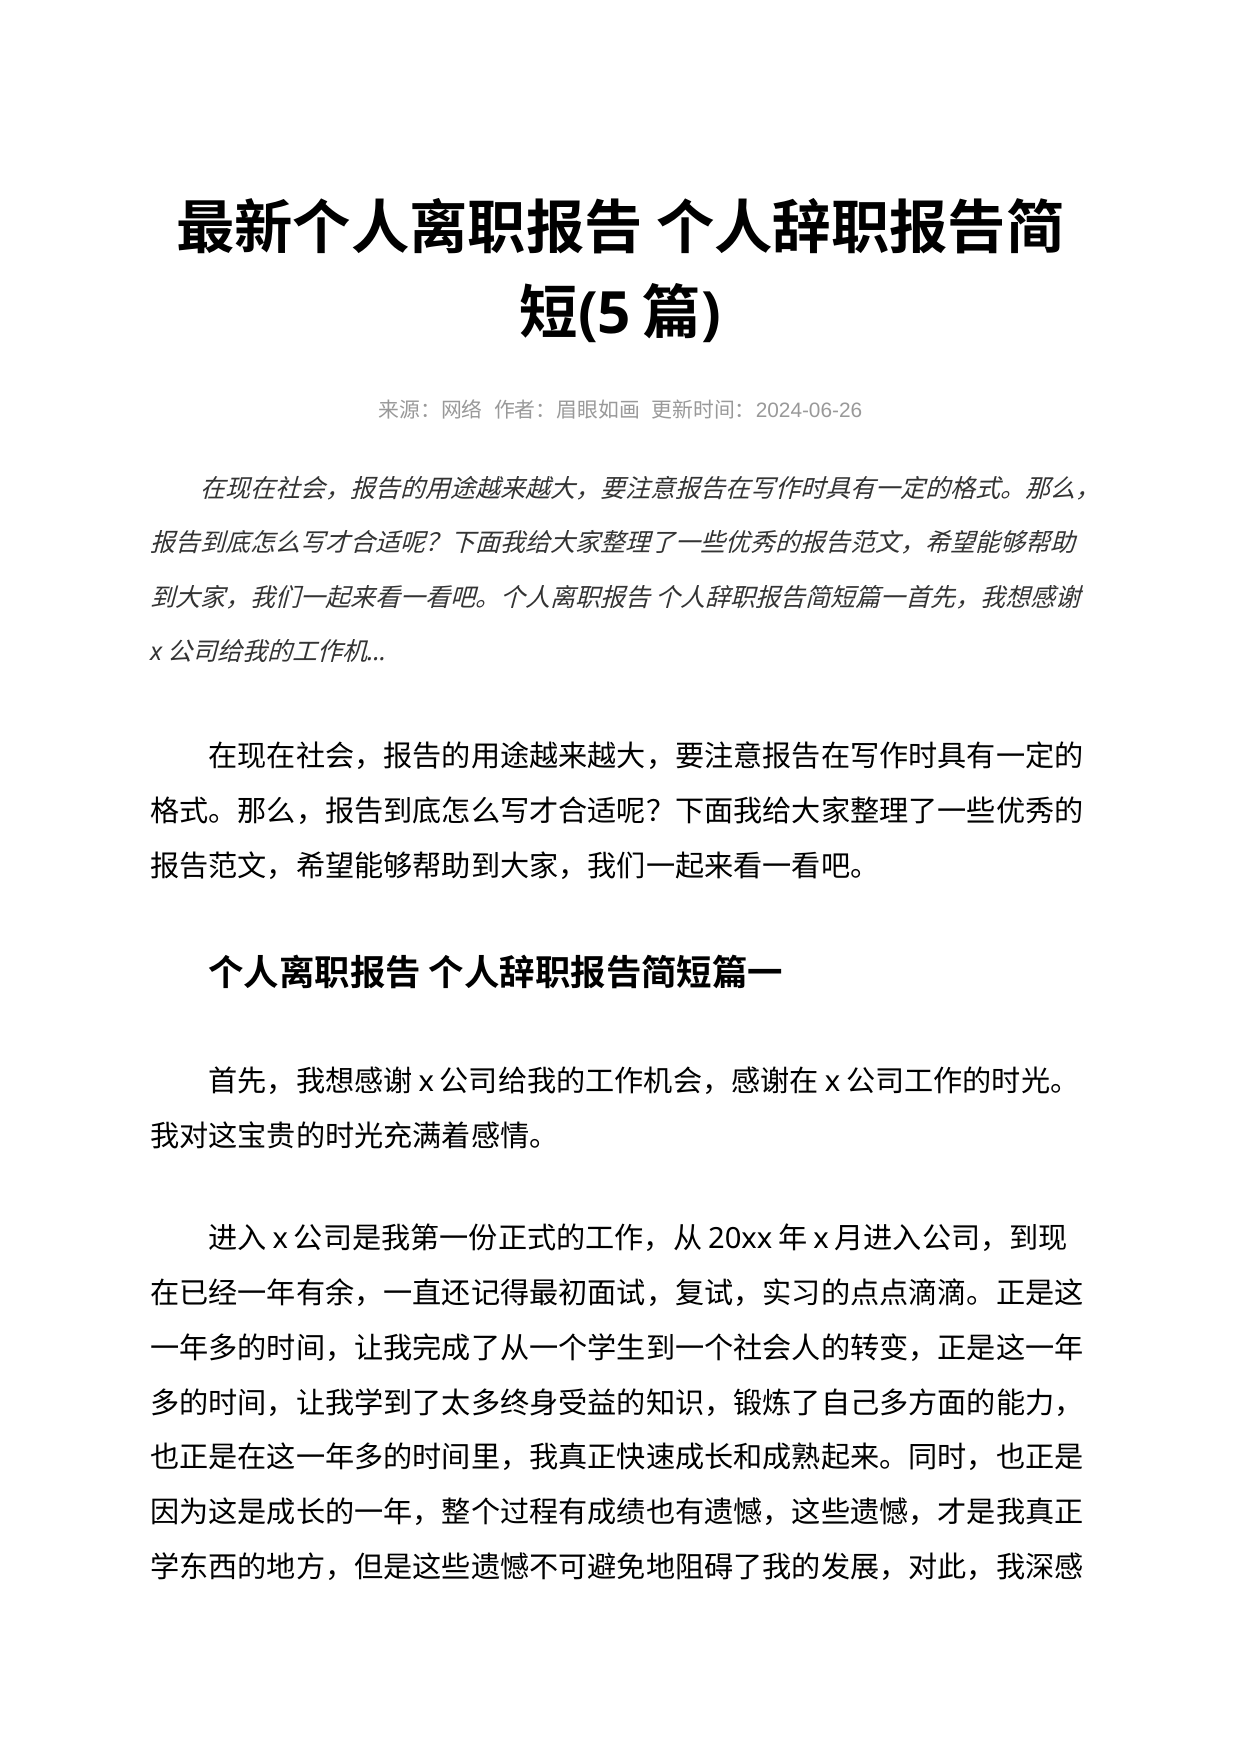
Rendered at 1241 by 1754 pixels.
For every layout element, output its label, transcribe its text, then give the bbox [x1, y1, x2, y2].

text 在现在社会，报告的用途越来越大，要注意报告在写作时具有一定的格式。那么，报告到底怎么写才合适呢？下面我给大家整理了一些优秀的报告范文，希望能够帮助到大家，我们一起来看一看吧。个人离职报告 个人辞职报告简短篇一首先，我想感谢x公司给我的工作机... [150, 468, 1090, 668]
text 在现在社会，报告的用途越来越大，要注意报告在写作时具有一定的格式。那么，报告到底怎么写才合适呢？下面我给大家整理了一些优秀的报告范文，希望能够帮助到大家，我们一起来看一看吧。 [150, 733, 1090, 885]
text 首先，我想感谢x公司给我的工作机会，感谢在x公司工作的时光。我对这宝贵的时光充满着感情。 [150, 1058, 1090, 1155]
text 个人离职报告 个人辞职报告简短篇一 [150, 944, 1090, 995]
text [150, 1214, 1090, 1586]
subtitle 最新个人离职报告 个人辞职报告简短(5篇) [150, 181, 1090, 351]
text 来源：网络 作者：眉眼如画 更新时间：2024-06-26 [150, 397, 1090, 421]
